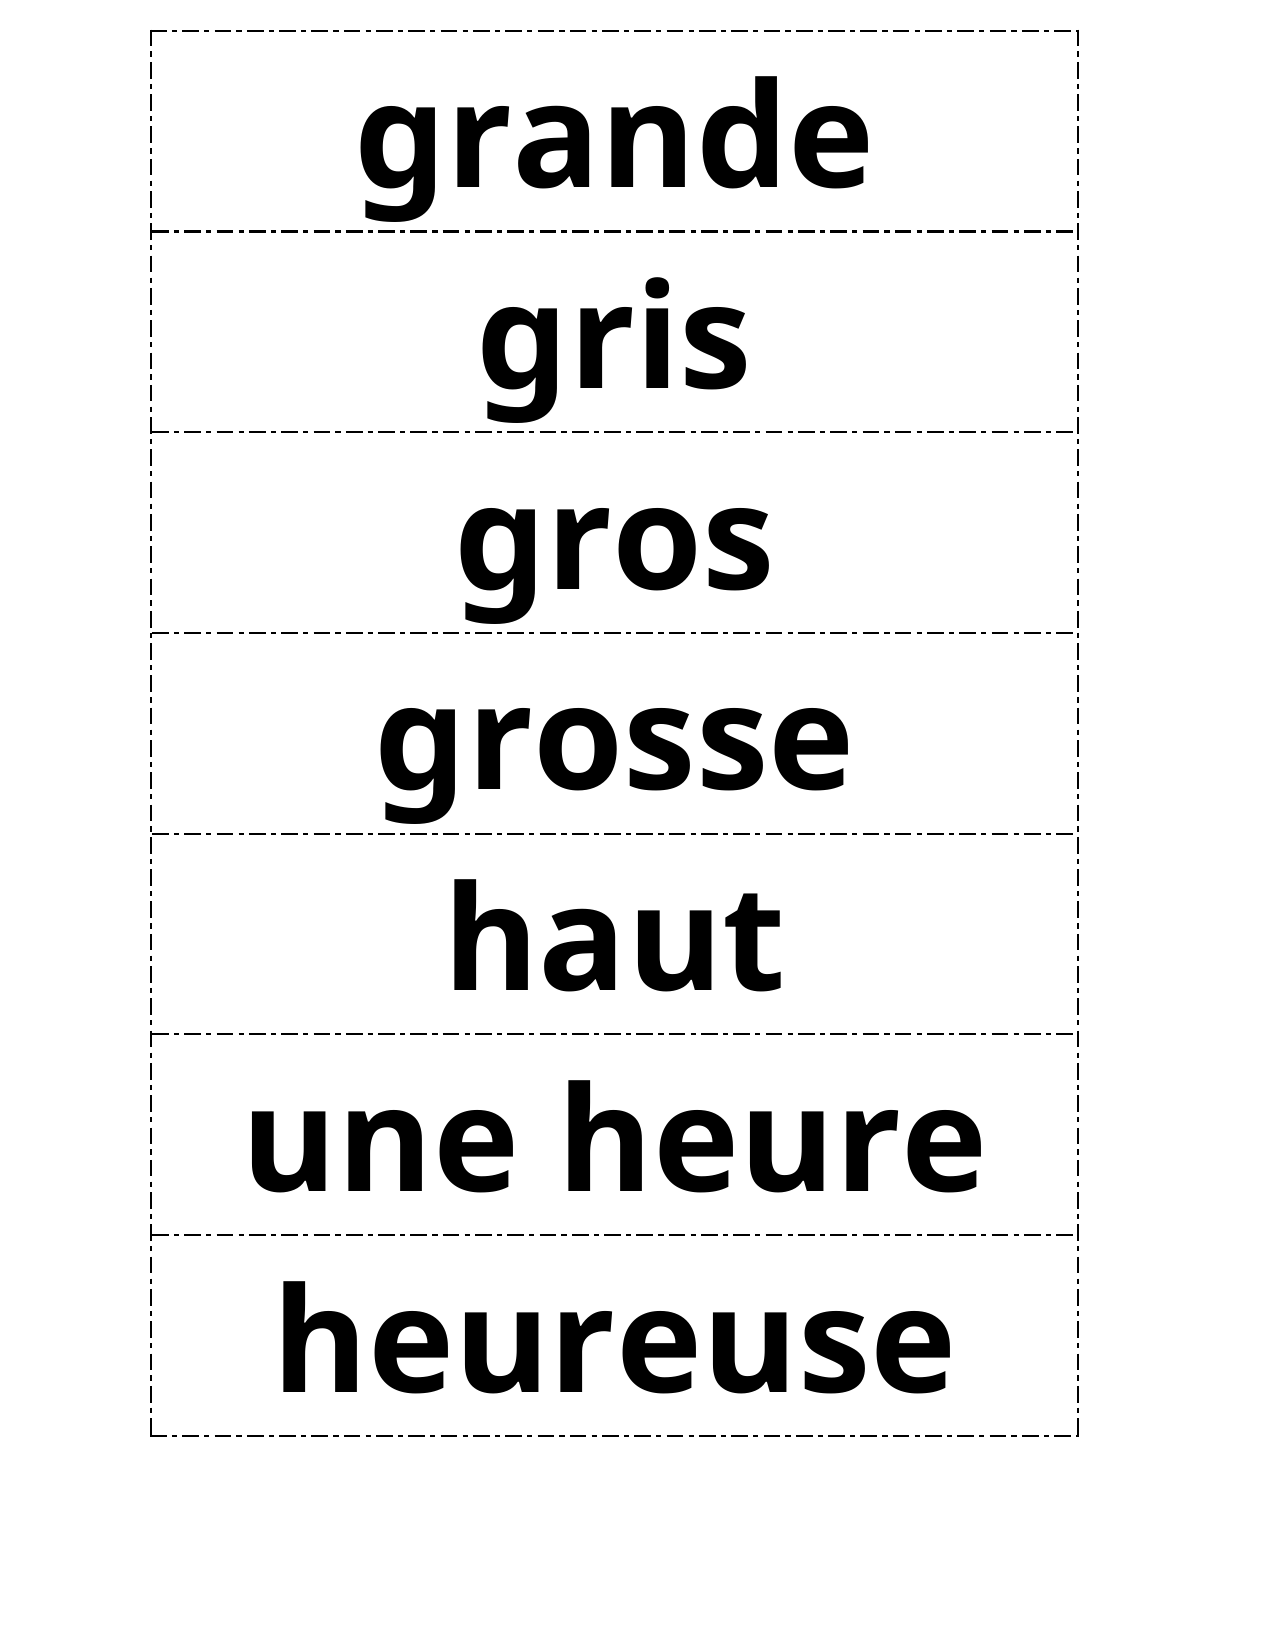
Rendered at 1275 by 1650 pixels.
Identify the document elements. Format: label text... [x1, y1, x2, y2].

table_cell une heure [151, 1033, 1078, 1234]
table_cell gris [151, 230, 1078, 431]
table_cell heureuse [151, 1234, 1078, 1435]
table_cell grande [151, 30, 1078, 230]
table_cell gros [151, 431, 1078, 632]
table_cell haut [151, 833, 1078, 1033]
table_cell grosse [151, 632, 1078, 832]
